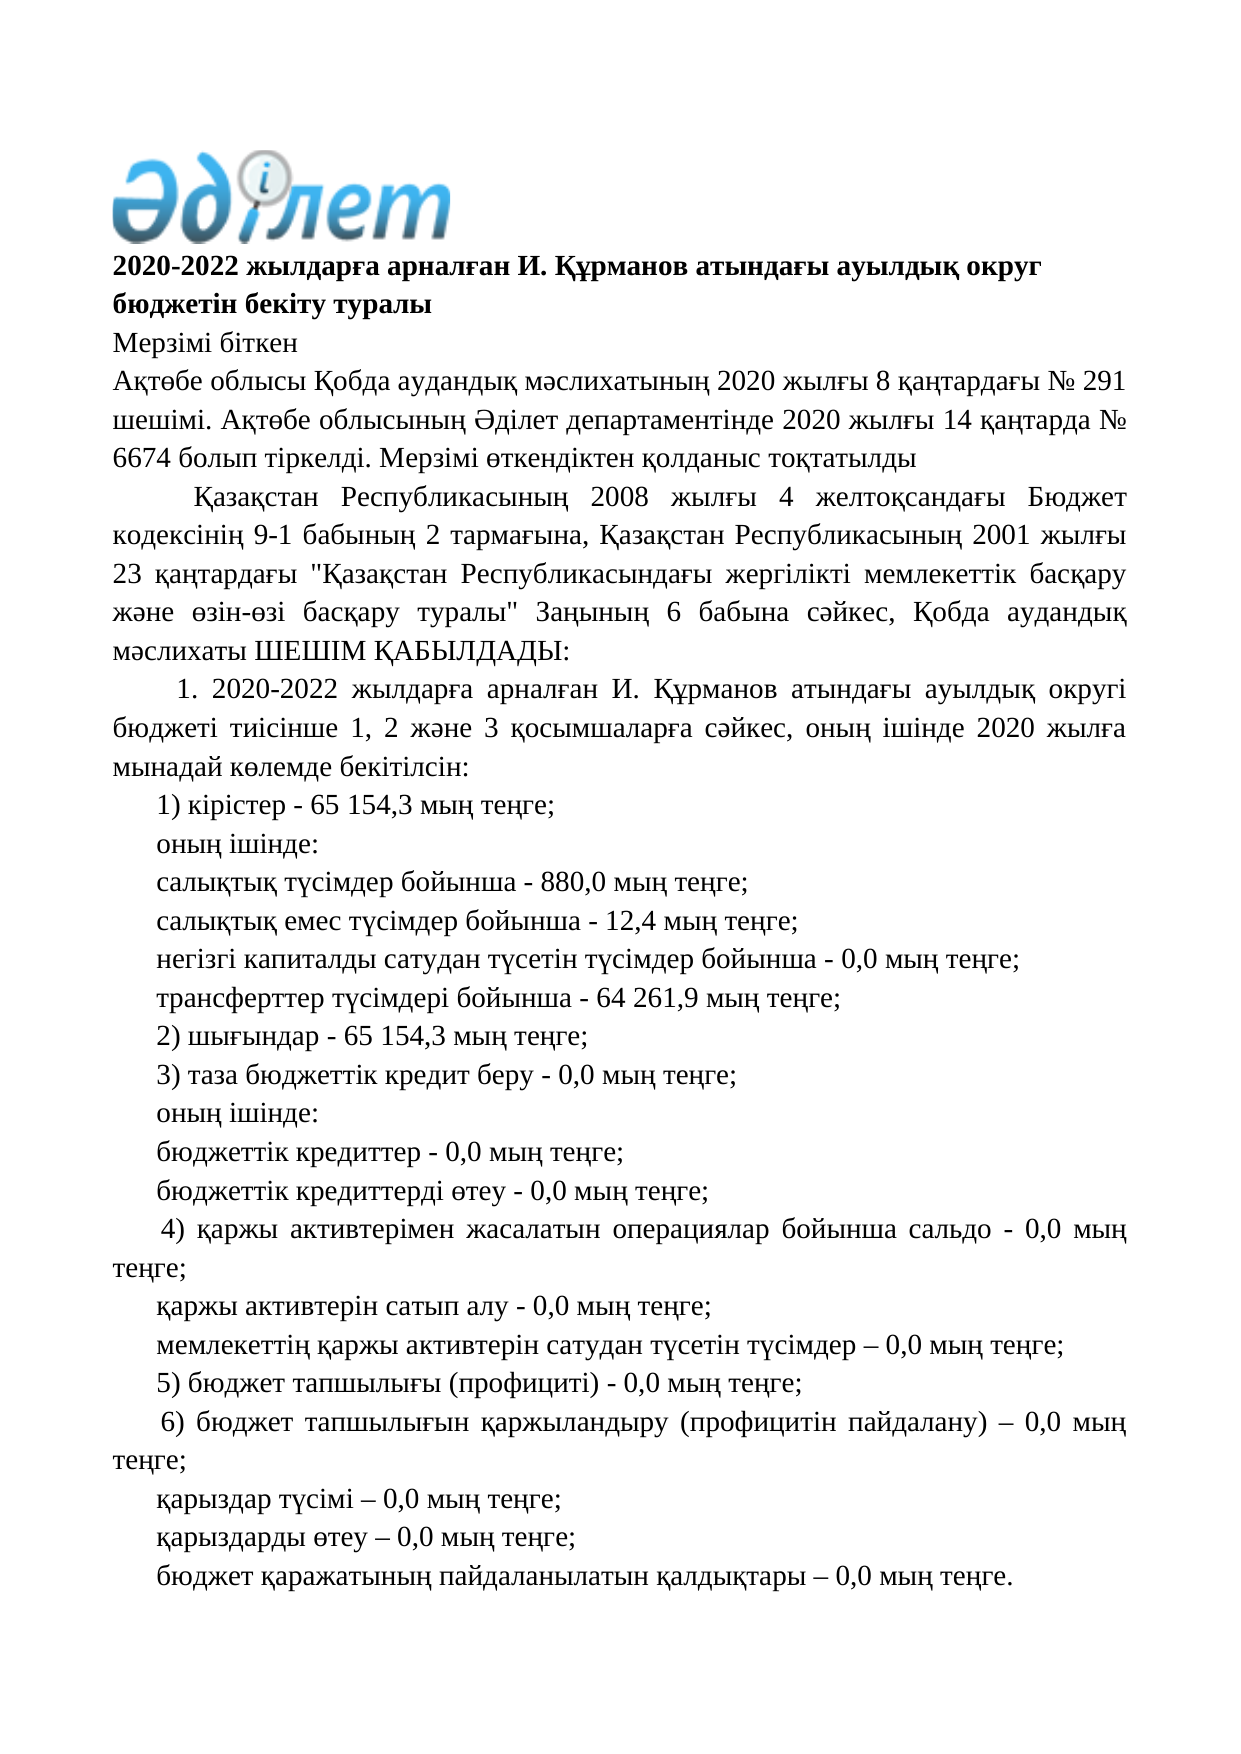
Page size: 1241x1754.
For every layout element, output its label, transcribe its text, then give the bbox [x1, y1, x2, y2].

text 5) бюджет тапшылығы (профициті) - 0,0 мың теңге; [112, 1365, 1128, 1399]
text 2) шығындар - 65 154,3 мың теңге; [112, 1018, 1128, 1052]
text Қазақстан Республикасының 2008 жылғы 4 желтоқсандағы Бюджет кодексінің 9-1 бабының 2 тармағына, Қазақстан Республикасының 2001 жылғы 23 қаңтардағы "Қазақстан Республикасындағы жергілікті мемлекеттік басқару және өзін-өзі басқару туралы" Заңының 6 бабына сәйкес, Қобда аудандық мәслихаты ШЕШІМ ҚАБЫЛДАДЫ: [112, 479, 1128, 667]
text қарыздарды өтеу – 0,0 мың теңге; [112, 1519, 1128, 1553]
text оның ішінде: [112, 1096, 1128, 1129]
text 1) кірістер - 65 154,3 мың теңге; [112, 787, 1128, 821]
text 1. 2020-2022 жылдарға арналған И. Құрманов атындағы ауылдық округі бюджеті тиісінше 1, 2 және 3 қосымшаларға сәйкес, оның ішінде 2020 жылға мынадай көлемде бекітілсін: [112, 672, 1128, 782]
text 4) қаржы активтерiмен жасалатын операциялар бойынша сальдо - 0,0 мың теңге; [112, 1211, 1128, 1283]
text оның ішінде: [112, 826, 1128, 859]
text салықтық түсімдер бойынша - 880,0 мың теңге; [112, 864, 1128, 898]
text қарыздар түсімі – 0,0 мың теңге; [112, 1481, 1128, 1514]
text 6) бюджет тапшылығын қаржыландыру (профицитін пайдалану) – 0,0 мың теңге; [112, 1404, 1128, 1476]
text Ақтөбе облысы Қобда аудандық мәслихатының 2020 жылғы 8 қаңтардағы № 291 шешімі. Ақтөбе облысының Әділет департаментінде 2020 жылғы 14 қаңтарда № 6674 болып тіркелді. Мерзімі өткендіктен қолданыс тоқтатылды [112, 363, 1128, 474]
text Мерзімі біткен [112, 325, 1128, 358]
picture [112, 150, 451, 244]
text трансферттер түсімдері бойынша - 64 261,9 мың теңге; [112, 980, 1128, 1013]
text бюджеттік кредиттер - 0,0 мың теңге; [112, 1134, 1128, 1168]
text бюджеттік кредиттерді өтеу - 0,0 мың теңге; [112, 1173, 1128, 1206]
text қаржы активтерiн сатып алу - 0,0 мың теңге; [112, 1288, 1128, 1322]
text негiзгi капиталды сатудан түсетiн түсiмдер бойынша - 0,0 мың теңге; [112, 941, 1128, 975]
text бюджет қаражатының пайдаланылатын қалдықтары – 0,0 мың теңге. [112, 1558, 1128, 1592]
text мемлекеттің қаржы активтерін сатудан түсетін түсімдер – 0,0 мың теңге; [112, 1327, 1128, 1360]
text 2020-2022 жылдарға арналған И. Құрманов атындағы ауылдық округ бюджетін бекіту туралы [112, 248, 1128, 320]
text 3) таза бюджеттік кредит беру - 0,0 мың теңге; [112, 1057, 1128, 1091]
text салықтық емес түсімдер бойынша - 12,4 мың теңге; [112, 903, 1128, 936]
